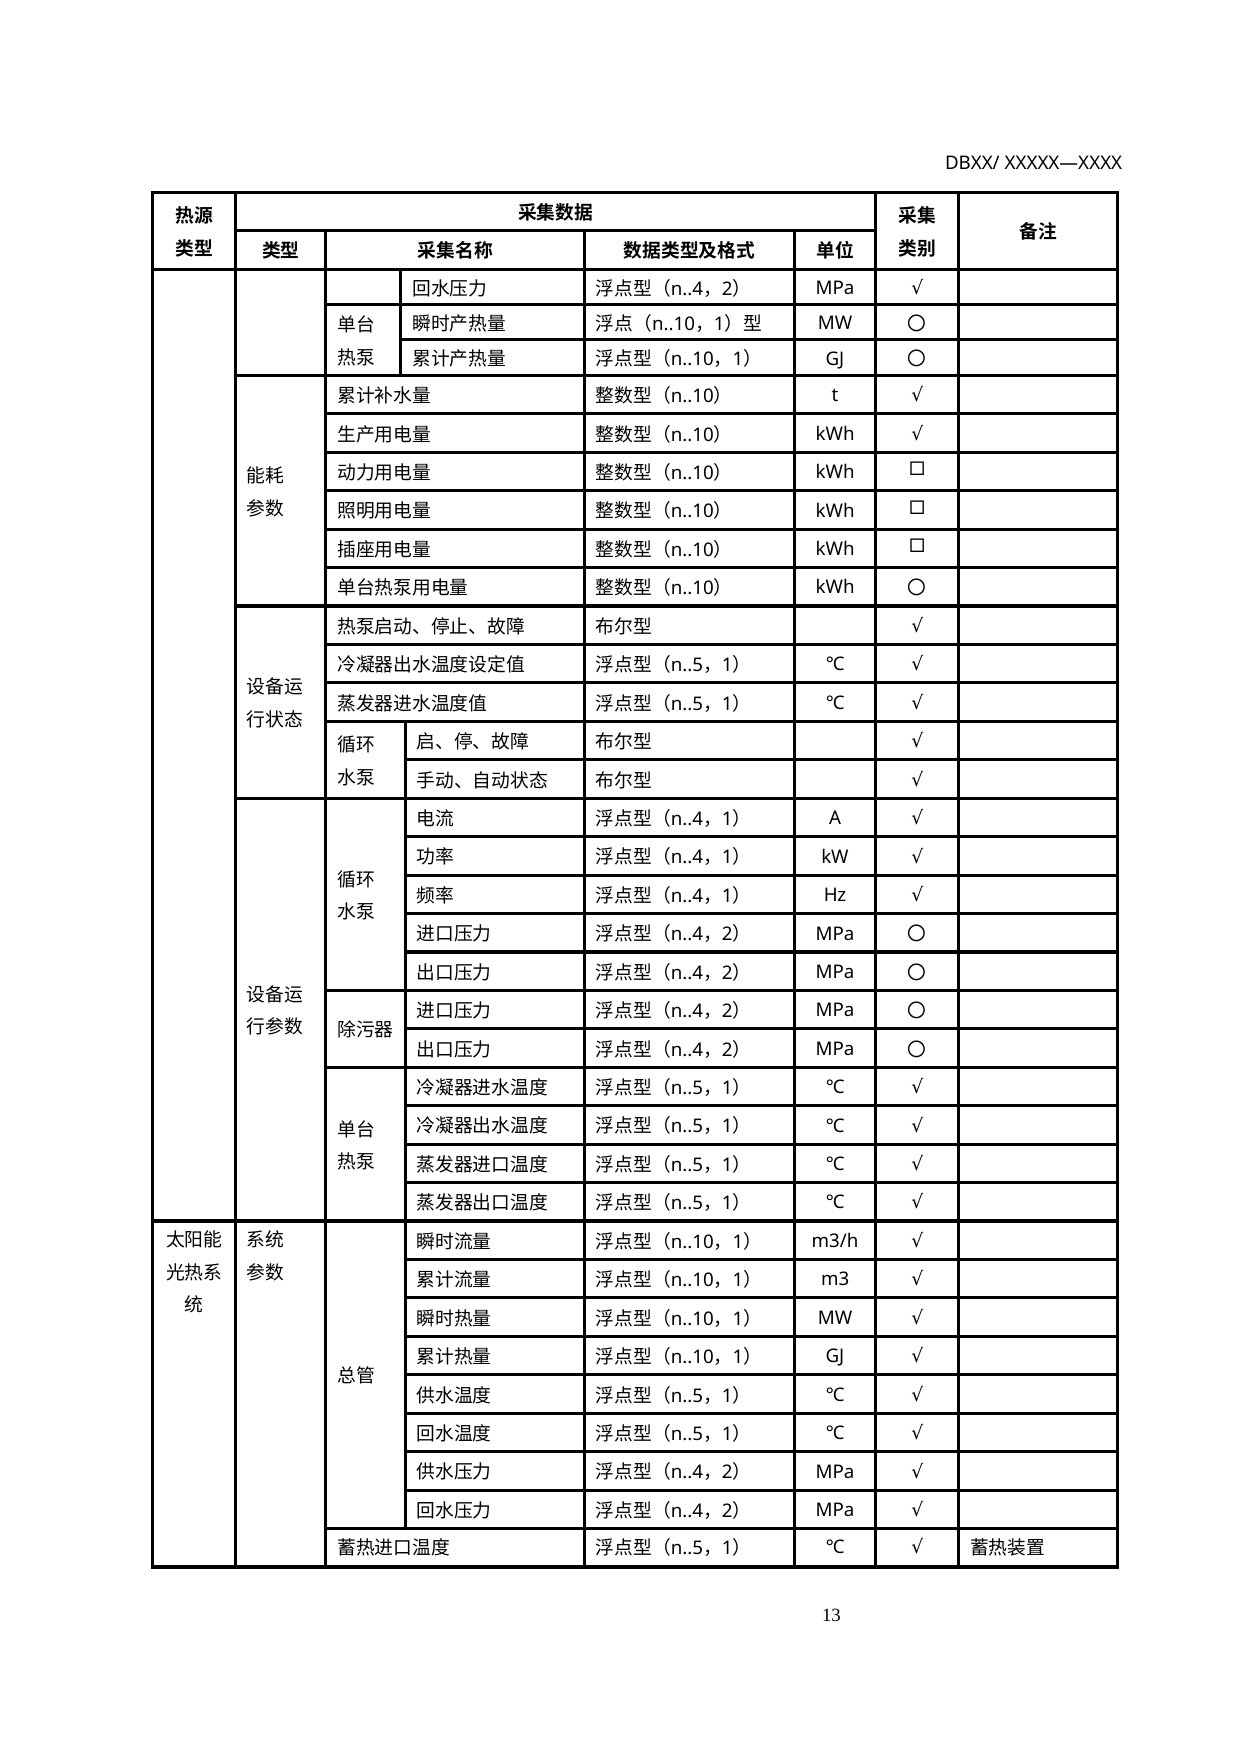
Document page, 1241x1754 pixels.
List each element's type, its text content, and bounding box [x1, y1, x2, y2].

table_cell [960, 341, 1116, 374]
table_cell 回水压力 [407, 1492, 583, 1527]
table_cell MW [796, 306, 874, 338]
table_cell ℃ [796, 1146, 874, 1181]
table_cell 进口压力 [407, 915, 583, 950]
table_cell 浮点型（n..10，1） [586, 1299, 793, 1335]
table_cell ℃ [796, 646, 874, 681]
table_cell 设备运行状态 [237, 608, 324, 797]
table_cell 系统 参数 [237, 1223, 324, 1565]
table_cell 生产用电量 [327, 415, 583, 451]
table_cell √ [877, 1530, 957, 1565]
table_cell 浮点型（n..4，2） [586, 1030, 793, 1066]
table_cell √ [877, 1299, 957, 1335]
table_cell 照明用电量 [327, 492, 583, 527]
table_cell 设备运行参数 [237, 800, 324, 1219]
table_cell √ [877, 271, 957, 303]
table_cell √ [877, 646, 957, 681]
table_cell 功率 [407, 838, 583, 873]
table_cell 能耗 参数 [237, 377, 324, 604]
table_cell t [796, 377, 874, 412]
table_cell 浮点型（n..5，1） [586, 1415, 793, 1450]
table_cell √ [877, 377, 957, 412]
table_cell 浮点型（n..10，1） [586, 1261, 793, 1296]
table_cell 浮点型（n..10，1） [586, 1223, 793, 1258]
table_cell MPa [796, 992, 874, 1027]
table_cell kWh [796, 569, 874, 604]
table_cell m3/h [796, 1223, 874, 1258]
table_cell [960, 992, 1116, 1027]
table_cell 累计流量 [407, 1261, 583, 1296]
table_cell 浮点型（n..10，1） [586, 1338, 793, 1373]
table_header 备注 [960, 194, 1116, 267]
table_cell MPa [796, 915, 874, 950]
table_cell [877, 454, 957, 489]
table_cell 冷凝器进水温度 [407, 1069, 583, 1104]
table_cell 出口压力 [407, 1030, 583, 1066]
table_cell √ [877, 723, 957, 758]
table_cell [960, 1184, 1116, 1219]
table_cell 采集名称 [327, 232, 583, 267]
table_cell 〇 [877, 1030, 957, 1066]
table_cell 循环 水泵 [327, 723, 404, 797]
table_cell [960, 608, 1116, 643]
table_cell 供水温度 [407, 1376, 583, 1412]
table_header 热源 类型 [154, 194, 234, 267]
table_cell 浮点型（n..5，1） [586, 646, 793, 681]
table_cell [960, 954, 1116, 989]
table_cell 浮点型（n..5，1） [586, 1069, 793, 1104]
table_cell Hz [796, 877, 874, 912]
table_cell [960, 723, 1116, 758]
table_cell 频率 [407, 877, 583, 912]
table_cell 累计补水量 [327, 377, 583, 412]
table_cell [960, 877, 1116, 912]
table_cell 启、停、故障 [407, 723, 583, 758]
table_cell [960, 569, 1116, 604]
table_cell ℃ [796, 1107, 874, 1142]
table_cell 单台 热泵 [327, 1069, 404, 1219]
table_cell 浮点型（n..5，1） [586, 1146, 793, 1181]
table_cell [960, 800, 1116, 835]
table_cell 浮点型（n..4，2） [586, 271, 793, 303]
table_cell 浮点型（n..5，1） [586, 1376, 793, 1412]
table_cell [960, 1299, 1116, 1335]
table_cell [960, 1415, 1116, 1450]
table_cell 类型 [237, 232, 324, 267]
table_cell [960, 1030, 1116, 1066]
table_cell [960, 1223, 1116, 1258]
table_cell [877, 492, 957, 527]
table_cell 进口压力 [407, 992, 583, 1027]
table_cell [960, 1338, 1116, 1373]
table_cell [877, 531, 957, 566]
table_cell [960, 492, 1116, 527]
table_cell √ [877, 1146, 957, 1181]
table_cell [960, 1376, 1116, 1412]
table_cell [960, 271, 1116, 303]
table_cell [960, 1492, 1116, 1527]
table_cell 蒸发器进口温度 [407, 1146, 583, 1181]
table_cell √ [877, 1338, 957, 1373]
table_cell √ [877, 1492, 957, 1527]
table_cell 整数型（n..10） [586, 415, 793, 451]
table_cell [960, 646, 1116, 681]
table_cell 数据类型及格式 [586, 232, 793, 267]
table_cell [960, 1107, 1116, 1142]
table_cell 整数型（n..10） [586, 569, 793, 604]
table_cell 浮点型（n..4，1） [586, 877, 793, 912]
table_cell [960, 531, 1116, 566]
table_cell GJ [796, 341, 874, 374]
table_cell [796, 608, 874, 643]
table_cell 蒸发器出口温度 [407, 1184, 583, 1219]
table_header 采集 类别 [877, 194, 957, 267]
table_cell kWh [796, 415, 874, 451]
table_cell 布尔型 [586, 608, 793, 643]
table_cell 累计产热量 [402, 341, 583, 374]
table_cell MPa [796, 271, 874, 303]
table_cell 循环 水泵 [327, 800, 404, 989]
table_cell 冷凝器出水温度设定值 [327, 646, 583, 681]
table_cell [960, 915, 1116, 950]
table_cell 浮点型（n..5，1） [586, 1107, 793, 1142]
table_cell MPa [796, 1453, 874, 1488]
table_cell ℃ [796, 1069, 874, 1104]
table_cell 浮点型（n..4，1） [586, 800, 793, 835]
table_cell MW [796, 1299, 874, 1335]
table_cell [960, 1453, 1116, 1488]
table_cell 动力用电量 [327, 454, 583, 489]
table_cell √ [877, 1069, 957, 1104]
table_cell 回水压力 [402, 271, 583, 303]
table_cell 出口压力 [407, 954, 583, 989]
table_cell √ [877, 1184, 957, 1219]
table_cell 单台热泵 [327, 306, 399, 374]
table_cell 单位 [796, 232, 874, 267]
table_cell [960, 838, 1116, 873]
table_cell 浮点型（n..5，1） [586, 1184, 793, 1219]
table_cell kWh [796, 492, 874, 527]
table_cell √ [877, 1107, 957, 1142]
table_cell 瞬时热量 [407, 1299, 583, 1335]
table_cell 〇 [877, 569, 957, 604]
table_cell 浮点型（n..4，2） [586, 992, 793, 1027]
table_cell ℃ [796, 1530, 874, 1565]
table_cell m3 [796, 1261, 874, 1296]
table_cell 热泵启动、停止、故障 [327, 608, 583, 643]
table_cell 浮点型（n..4，2） [586, 954, 793, 989]
table_cell ℃ [796, 684, 874, 720]
table_cell √ [877, 838, 957, 873]
table_cell MPa [796, 954, 874, 989]
table_cell 浮点型（n..4，2） [586, 915, 793, 950]
table_cell 浮点型（n..5，1） [586, 1530, 793, 1565]
table_cell [960, 1069, 1116, 1104]
table_cell 瞬时产热量 [402, 306, 583, 338]
table_cell √ [877, 1453, 957, 1488]
table_cell 单台热泵用电量 [327, 569, 583, 604]
table_cell 整数型（n..10） [586, 492, 793, 527]
table_cell √ [877, 1376, 957, 1412]
table_cell [960, 306, 1116, 338]
table_cell GJ [796, 1338, 874, 1373]
table_cell 瞬时流量 [407, 1223, 583, 1258]
table_cell 蓄热进口温度 [327, 1530, 583, 1565]
table_cell [796, 723, 874, 758]
table_cell 蓄热装置 [960, 1530, 1116, 1565]
table_cell MPa [796, 1030, 874, 1066]
table_cell 供水压力 [407, 1453, 583, 1488]
table_cell 〇 [877, 306, 957, 338]
table_cell ℃ [796, 1376, 874, 1412]
table_cell [960, 684, 1116, 720]
table_cell √ [877, 1261, 957, 1296]
table_cell 〇 [877, 992, 957, 1027]
table_cell [960, 415, 1116, 451]
table_cell 布尔型 [586, 723, 793, 758]
table_cell 浮点型（n..4，1） [586, 838, 793, 873]
table_cell [960, 761, 1116, 797]
table_cell 整数型（n..10） [586, 454, 793, 489]
table_cell 插座用电量 [327, 531, 583, 566]
table_cell 〇 [877, 954, 957, 989]
table_cell 蒸发器进水温度值 [327, 684, 583, 720]
table_cell ℃ [796, 1184, 874, 1219]
table_cell [960, 1146, 1116, 1181]
table_cell 除污器 [327, 992, 404, 1066]
table_cell 回水温度 [407, 1415, 583, 1450]
table_cell [960, 377, 1116, 412]
table_cell 整数型（n..10） [586, 377, 793, 412]
table_cell 浮点型（n..5，1） [586, 684, 793, 720]
table_cell A [796, 800, 874, 835]
table_header 采集数据 [237, 194, 874, 229]
table_cell 冷凝器出水温度 [407, 1107, 583, 1142]
table_cell √ [877, 800, 957, 835]
table_cell √ [877, 415, 957, 451]
table_cell √ [877, 761, 957, 797]
table_cell 布尔型 [586, 761, 793, 797]
table_cell 浮点型（n..10，1） [586, 341, 793, 374]
table_cell 浮点（n..10，1）型 [586, 306, 793, 338]
table_cell ℃ [796, 1415, 874, 1450]
table_cell kWh [796, 531, 874, 566]
table_cell [960, 1261, 1116, 1296]
table_cell 电流 [407, 800, 583, 835]
table_cell 〇 [877, 341, 957, 374]
table_cell √ [877, 684, 957, 720]
table_cell √ [877, 1223, 957, 1258]
table_cell 累计热量 [407, 1338, 583, 1373]
table_cell 整数型（n..10） [586, 531, 793, 566]
table_cell √ [877, 1415, 957, 1450]
table_cell MPa [796, 1492, 874, 1527]
table_cell 浮点型（n..4，2） [586, 1453, 793, 1488]
table_cell [796, 761, 874, 797]
table_cell √ [877, 608, 957, 643]
table_cell kWh [796, 454, 874, 489]
table_cell 太阳能光热系统 [154, 1223, 234, 1565]
table_cell kW [796, 838, 874, 873]
table_cell 浮点型（n..4，2） [586, 1492, 793, 1527]
table_cell √ [877, 877, 957, 912]
table_cell 手动、自动状态 [407, 761, 583, 797]
table_cell 〇 [877, 915, 957, 950]
table_cell 总管 [327, 1223, 404, 1527]
table_cell [960, 454, 1116, 489]
